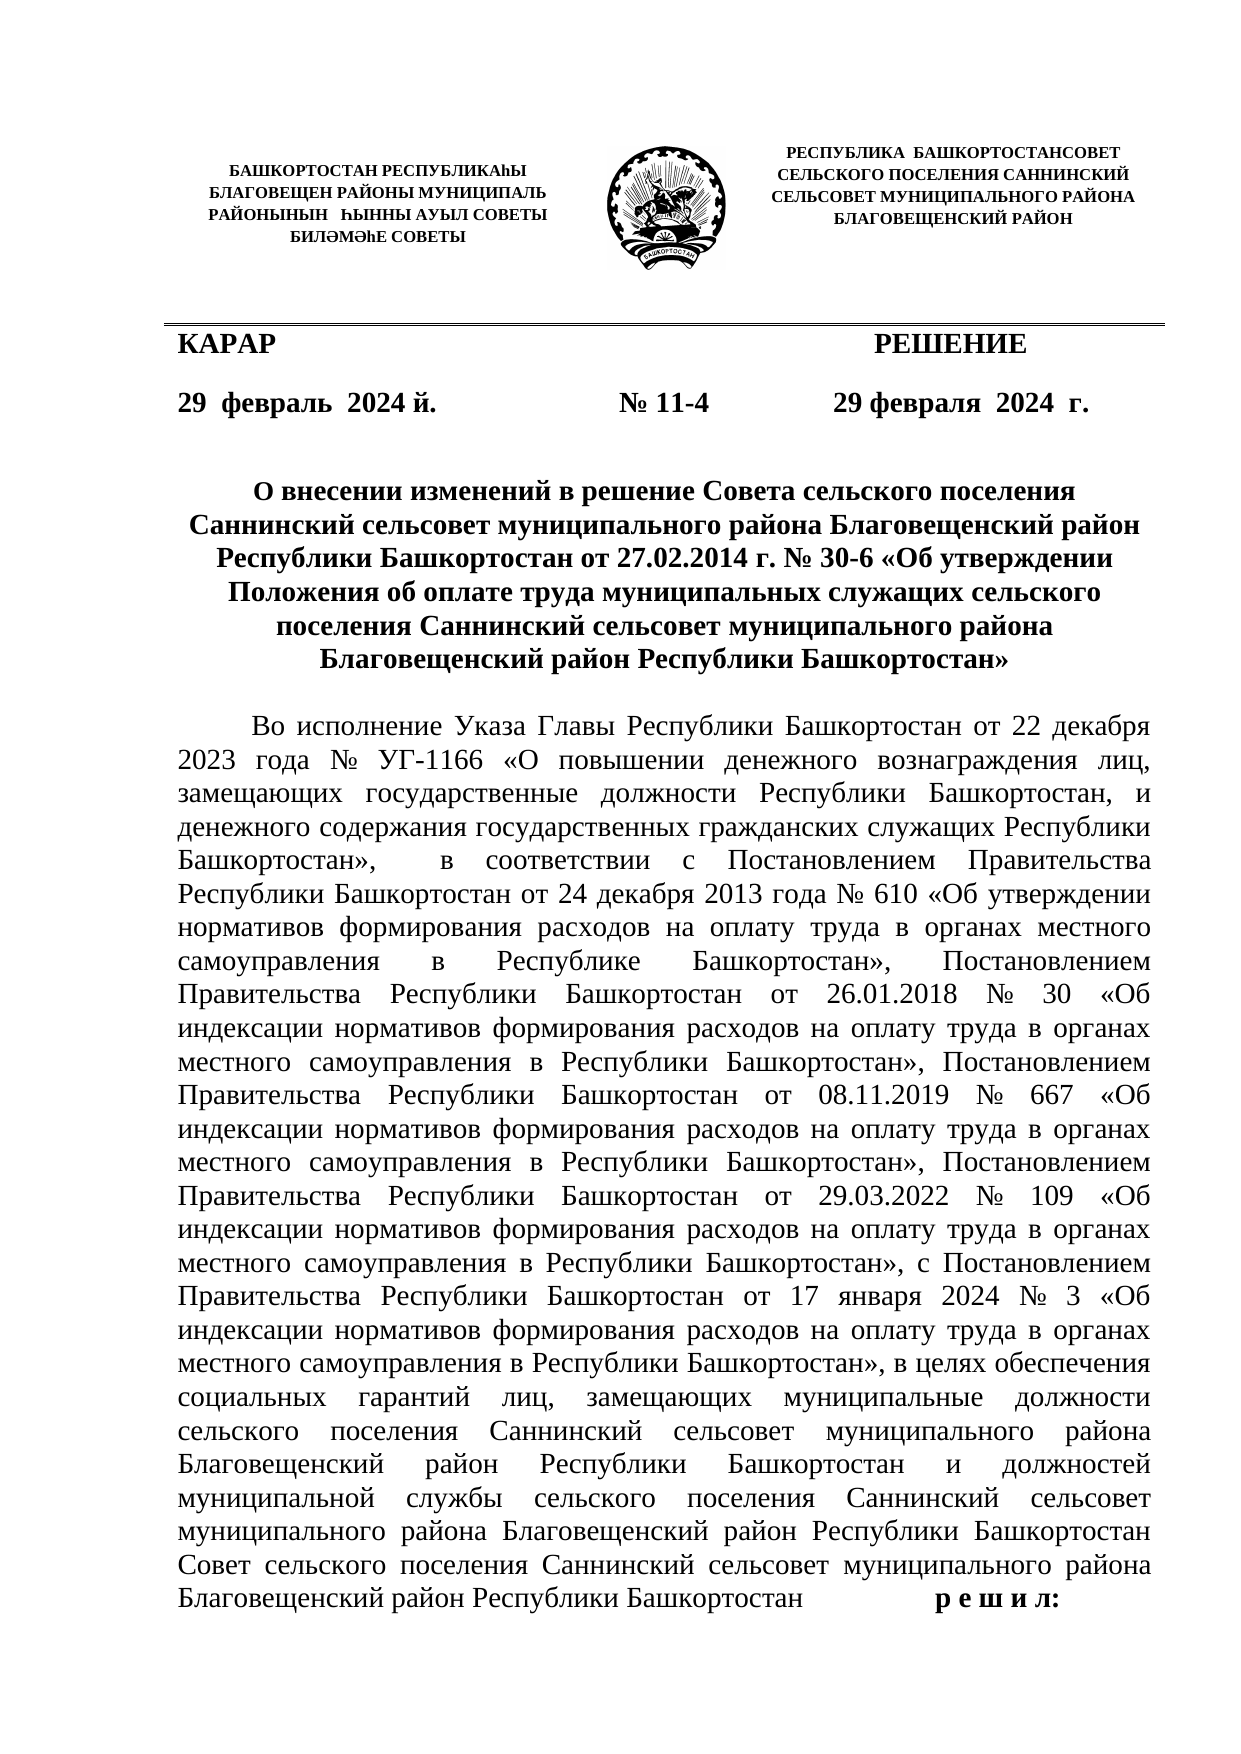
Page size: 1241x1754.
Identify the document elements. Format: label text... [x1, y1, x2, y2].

table_header БАШКОРТОСТАН РЕСПУБЛИКАhЫ БЛАГОВЕЩЕН РАЙОНЫ МУНИЦИПАЛЬ РАЙОНЫНЫН ҺЫННЫ АУЫЛ СОВЕТЫ БИЛӘМӘhЕ СОВЕТЫ [164, 118, 592, 323]
picture [607, 146, 726, 270]
table_header [592, 118, 741, 323]
text 29 февраль 2024 й. № 11-4 29 февраля 2024 г. [177, 385, 1152, 419]
table_header РЕСПУБЛИКА БАШКОРТОСТАНСОВЕТ СЕЛЬСКОГО ПОСЕЛЕНИЯ САННИНСКИЙ СЕЛЬСОВЕТ МУНИЦИПАЛЬНОГО РАЙОНА БЛАГОВЕЩЕНСКИЙ РАЙОН [741, 118, 1165, 323]
text О внесении изменений в решение Совета сельского поселения Саннинский сельсовет муниципального района Благовещенский район Республики Башкортостан от 27.02.2014 г. № 30-6 «Об утверждении Положения об оплате труда муниципальных служащих сельского поселения Саннинский сельсовет муниципального района Благовещенский район Республики Башкортостан» [177, 473, 1152, 675]
text Во исполнение Указа Главы Республики Башкортостан от 22 декабря 2023 года № УГ-1166 «О повышении денежного вознаграждения лиц, замещающих государственные должности Республики Башкортостан, и денежного содержания государственных гражданских служащих Республики Башкортостан», в соответствии с Постановлением Правительства Республики Башкортостан от 24 декабря 2013 года № 610 «Об утверждении нормативов формирования расходов на оплату труда в органах местного самоуправления в Республике Башкортостан», Постановлением Правительства Республики Башкортостан от 26.01.2018 № 30 «Об индексации нормативов формирования расходов на оплату труда в органах местного самоуправления в Республики Башкортостан», Постановлением Правительства Республики Башкортостан от 08.11.2019 № 667 «Об индексации нормативов формирования расходов на оплату труда в органах местного самоуправления в Республики Башкортостан», Постановлением Правительства Республики Башкортостан от 29.03.2022 № 109 «Об индексации нормативов формирования расходов на оплату труда в органах местного самоуправления в Республики Башкортостан», с Постановлением Правительства Республики Башкортостан от 17 января 2024 № 3 «Об индексации нормативов формирования расходов на оплату труда в органах местного самоуправления в Республики Башкортостан», в целях обеспечения социальных гарантий лиц, замещающих муниципальные должности сельского поселения Саннинский сельсовет муниципального района Благовещенский район Республики Башкортостан и должностей муниципальной службы сельского поселения Саннинский сельсовет муниципального района Благовещенский район Республики Башкортостан Совет сельского поселения Саннинский сельсовет муниципального района Благовещенский район Республики Башкортостан р е ш и л: [177, 708, 1152, 1614]
text КАРАР РЕШЕНИЕ [177, 326, 1152, 359]
